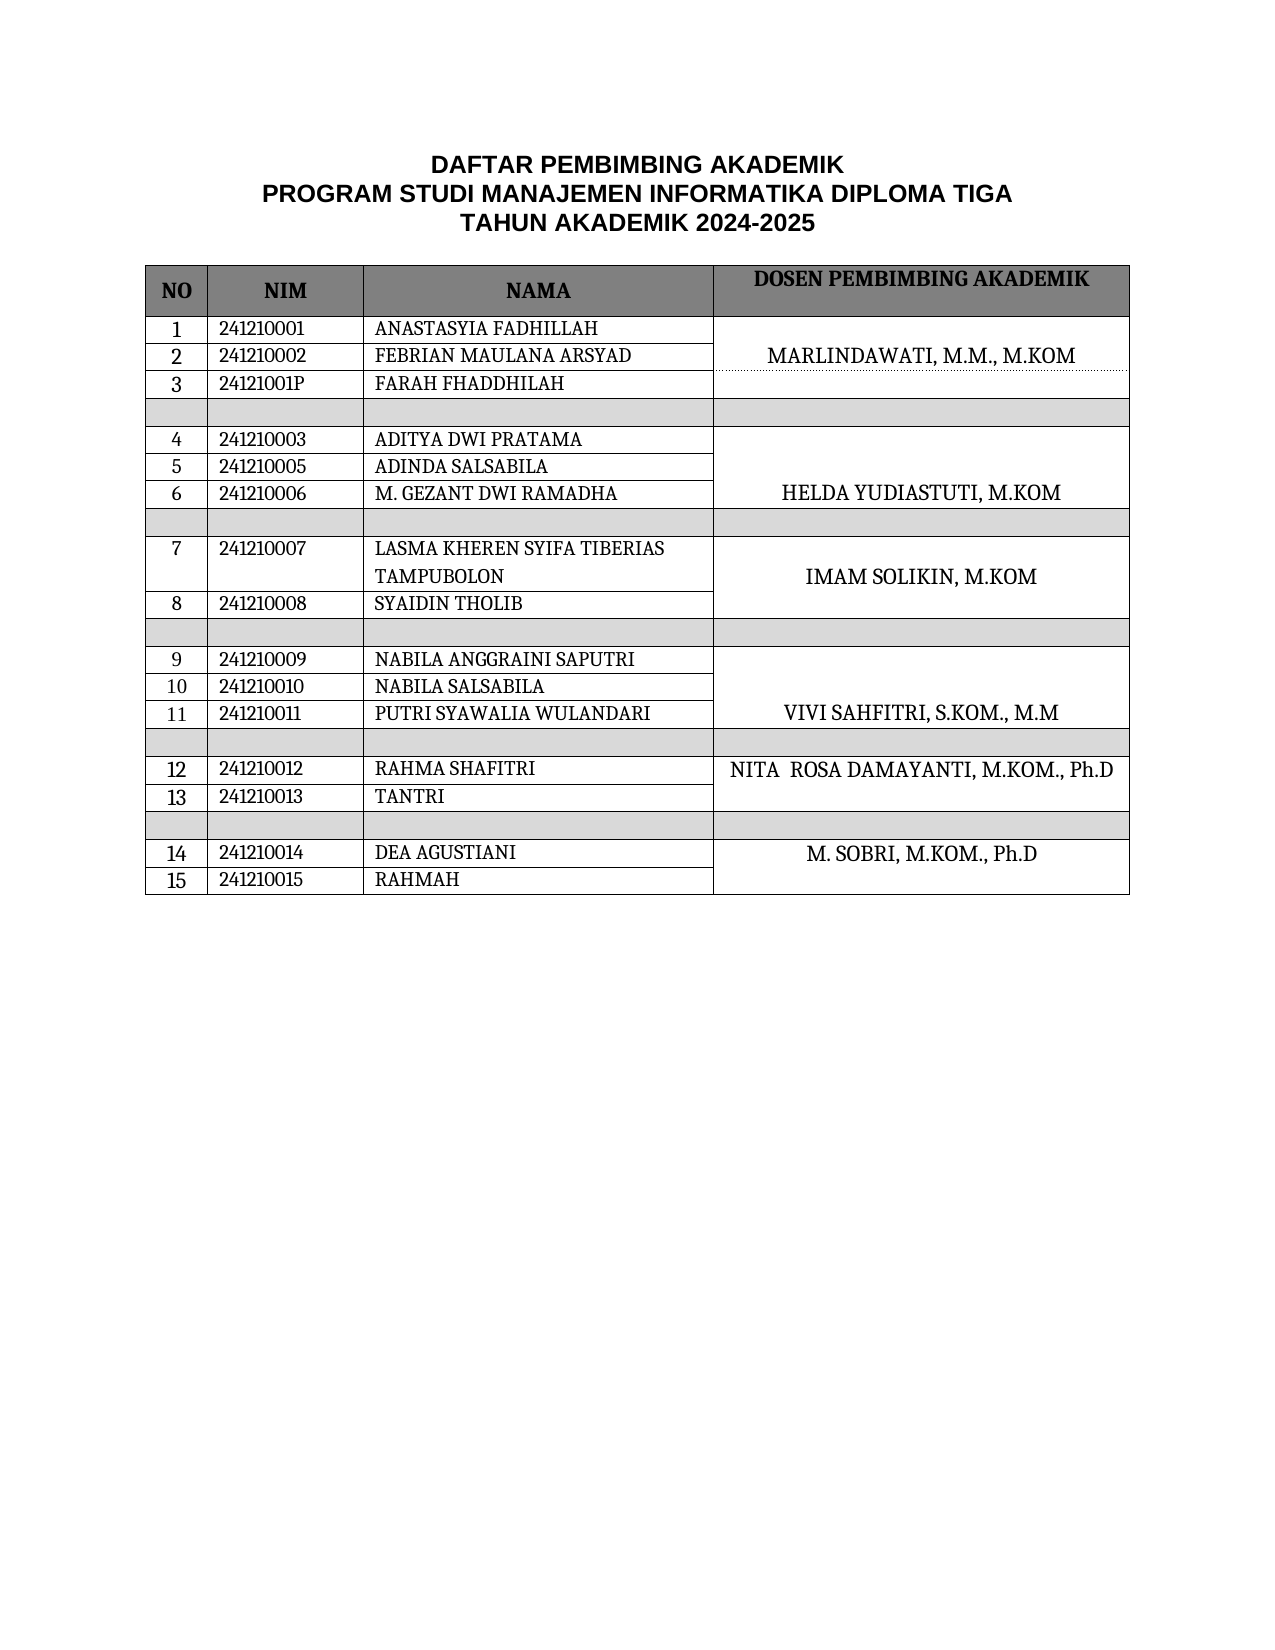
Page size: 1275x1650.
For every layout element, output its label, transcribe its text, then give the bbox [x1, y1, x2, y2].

table_cell 241210015 [208, 868, 363, 894]
table_cell 241210007 [208, 537, 363, 591]
table_cell [364, 399, 713, 426]
table_cell 4 [146, 427, 207, 453]
table_cell 241210008 [208, 592, 363, 618]
table_cell [714, 509, 1129, 536]
table_cell 241210009 [208, 647, 363, 673]
table_cell TANTRI [364, 785, 713, 811]
table_cell [208, 619, 363, 646]
table_cell [146, 729, 207, 756]
table_cell LASMA KHEREN SYIFA TIBERIAS TAMPUBOLON [364, 537, 713, 591]
text DAFTAR PEMBIMBING AKADEMIK [150, 150, 1125, 179]
table_cell NABILA SALSABILA [364, 674, 713, 700]
table_cell 241210003 [208, 427, 363, 453]
table_cell [146, 399, 207, 426]
table_cell [208, 399, 363, 426]
table_cell [364, 812, 713, 839]
table_cell [364, 509, 713, 536]
table_cell MARLINDAWATI, M.M., M.KOM [714, 317, 1129, 370]
table_header DOSEN PEMBIMBING AKADEMIK [714, 266, 1129, 316]
table_cell PUTRI SYAWALIA WULANDARI [364, 701, 713, 727]
text TAHUN AKADEMIK 2024-2025 [150, 207, 1125, 236]
table_cell 12 [146, 757, 207, 783]
table_cell [208, 812, 363, 839]
table_cell 24121001P [208, 371, 363, 398]
table_cell 14 [146, 840, 207, 867]
table_cell [714, 619, 1129, 646]
table_cell [146, 619, 207, 646]
table_cell RAHMA SHAFITRI [364, 757, 713, 783]
table_cell 7 [146, 537, 207, 591]
table_cell M. SOBRI, M.KOM., Ph.D [714, 840, 1129, 894]
table_header NAMA [364, 266, 713, 316]
table_cell 1 [146, 317, 207, 343]
table_cell 13 [146, 785, 207, 811]
table_cell ANASTASYIA FADHILLAH [364, 317, 713, 343]
table_cell 241210010 [208, 674, 363, 700]
table_cell FARAH FHADDHILAH [364, 371, 713, 398]
table_cell [714, 729, 1129, 756]
table_cell [364, 619, 713, 646]
table_cell [364, 729, 713, 756]
text PROGRAM STUDI MANAJEMEN INFORMATIKA DIPLOMA TIGA [150, 179, 1125, 207]
table_cell 8 [146, 592, 207, 618]
table_header NO [146, 266, 207, 316]
table_cell HELDA YUDIASTUTI, M.KOM [714, 427, 1129, 507]
table_cell 2 [146, 344, 207, 370]
table_cell [146, 509, 207, 536]
table_cell [146, 812, 207, 839]
table_cell DEA AGUSTIANI [364, 840, 713, 867]
table_cell VIVI SAHFITRI, S.KOM., M.M [714, 647, 1129, 727]
table_cell RAHMAH [364, 868, 713, 894]
table_cell 241210002 [208, 344, 363, 370]
table_cell 15 [146, 868, 207, 894]
table_cell 241210006 [208, 481, 363, 507]
table_cell [714, 370, 1129, 398]
table_cell 5 [146, 454, 207, 480]
table_cell FEBRIAN MAULANA ARSYAD [364, 344, 713, 370]
table_cell NITA ROSA DAMAYANTI, M.KOM., Ph.D [714, 757, 1129, 811]
table_cell ADITYA DWI PRATAMA [364, 427, 713, 453]
table_cell 11 [146, 701, 207, 727]
table_cell [208, 729, 363, 756]
table_cell [714, 399, 1129, 426]
table_cell [208, 509, 363, 536]
table_cell 3 [146, 371, 207, 398]
table_cell SYAIDIN THOLIB [364, 592, 713, 618]
table_cell 241210011 [208, 701, 363, 727]
table_header NIM [208, 266, 363, 316]
table_cell 9 [146, 647, 207, 673]
table_cell 241210012 [208, 757, 363, 783]
table_cell 241210014 [208, 840, 363, 867]
table_cell 241210013 [208, 785, 363, 811]
table_cell 10 [146, 674, 207, 700]
table_cell M. GEZANT DWI RAMADHA [364, 481, 713, 507]
table_cell ADINDA SALSABILA [364, 454, 713, 480]
table_cell NABILA ANGGRAINI SAPUTRI [364, 647, 713, 673]
table_cell [714, 812, 1129, 839]
table_cell 241210001 [208, 317, 363, 343]
table_cell 6 [146, 481, 207, 507]
table_cell IMAM SOLIKIN, M.KOM [714, 537, 1129, 618]
table_cell 241210005 [208, 454, 363, 480]
